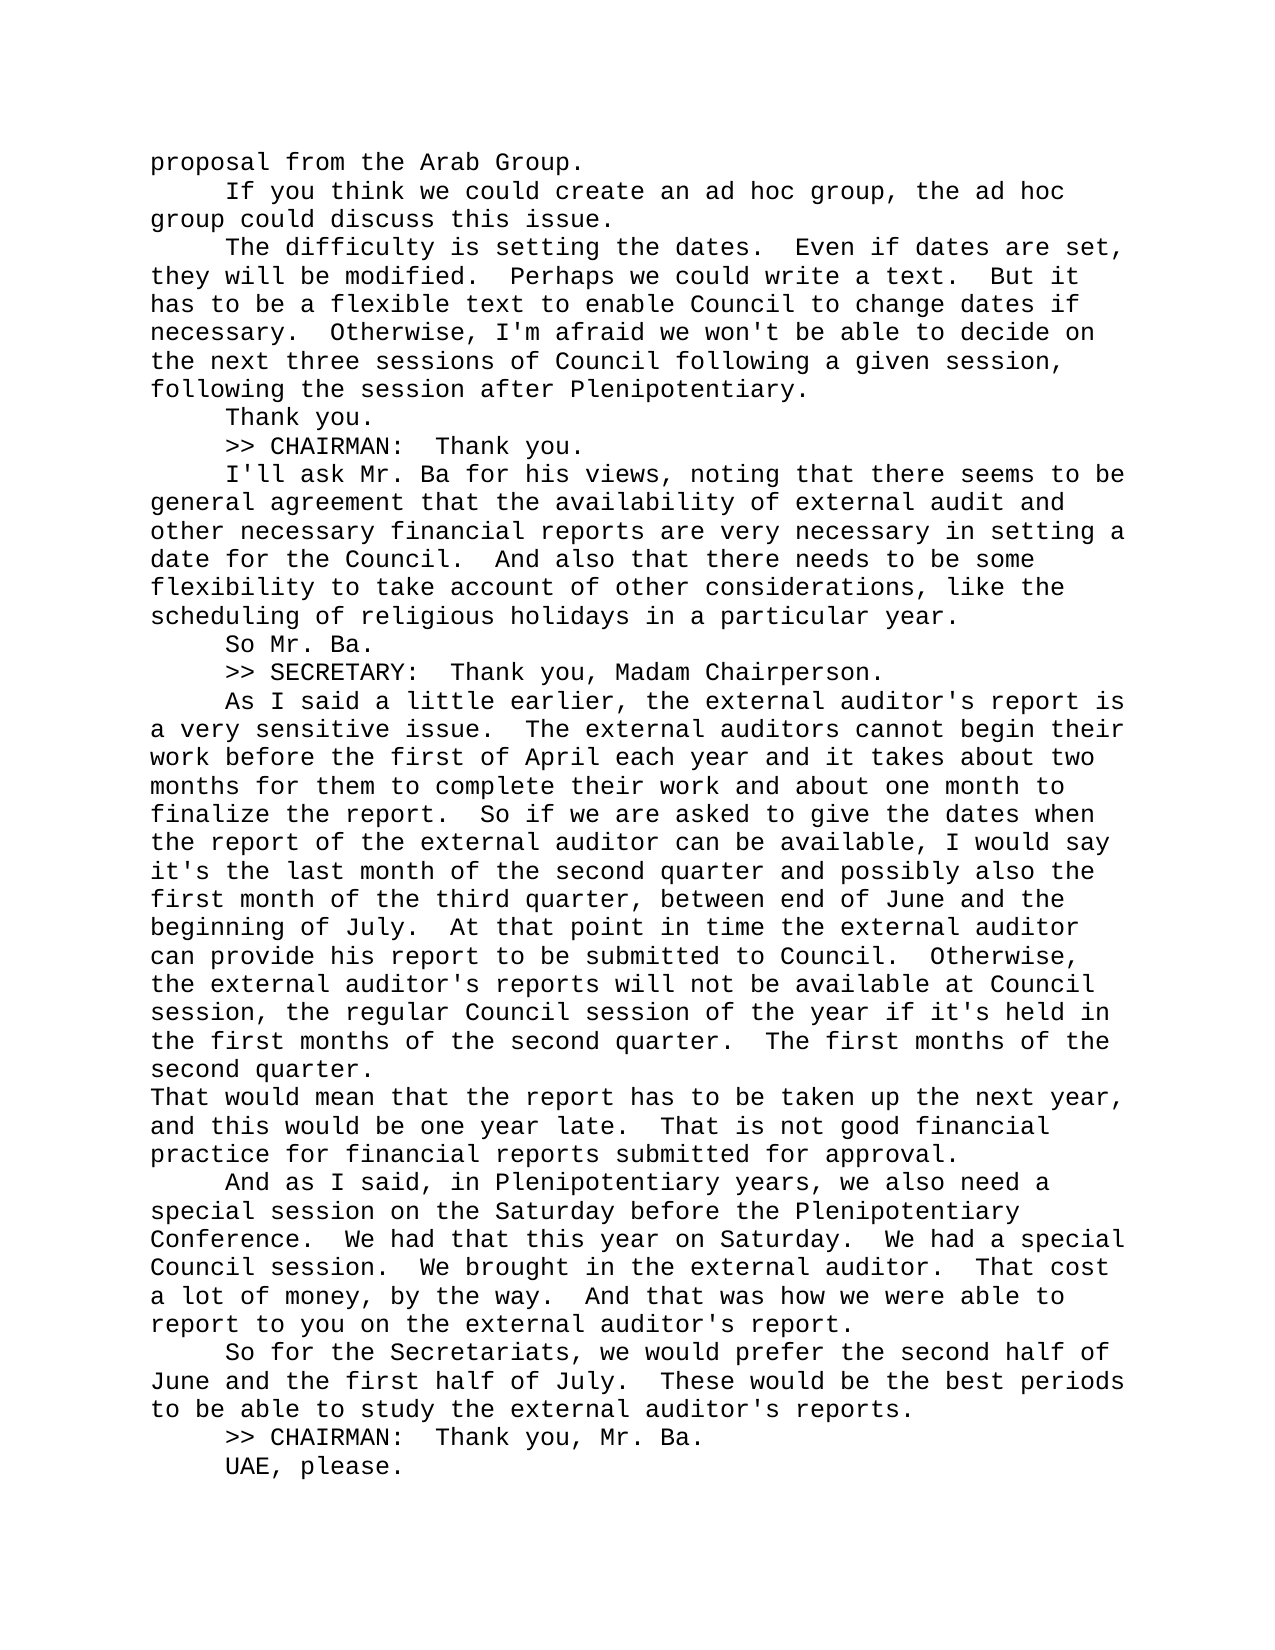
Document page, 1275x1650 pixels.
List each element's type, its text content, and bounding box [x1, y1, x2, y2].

text That would mean that the report has to be taken up the next year, and this would be one year late. That is not good financial practice for financial reports submitted for approval. [150, 1085, 1125, 1170]
text >> SECRETARY: Thank you, Madam Chairperson. [150, 660, 1125, 688]
text The difficulty is setting the dates. Even if dates are set, they will be modified. Perhaps we could write a text. But it has to be a flexible text to enable Council to change dates if necessary. Otherwise, I'm afraid we won't be able to decide on the next three sessions of Council following a given session, following the session after Plenipotentiary. [150, 235, 1125, 405]
text As I said a little earlier, the external auditor's report is a very sensitive issue. The external auditors cannot begin their work before the first of April each year and it takes about two months for them to complete their work and about one month to finalize the report. So if we are asked to give the dates when the report of the external auditor can be available, I would say it's the last month of the second quarter and possibly also the first month of the third quarter, between end of June and the beginning of July. At that point in time the external auditor can provide his report to be submitted to Council. Otherwise, the external auditor's reports will not be available at Council session, the regular Council session of the year if it's held in the first months of the second quarter. The first months of the second quarter. [150, 688, 1125, 1085]
text >> CHAIRMAN: Thank you. [150, 433, 1125, 462]
text So for the Secretariats, we would prefer the second half of June and the first half of July. These would be the best periods to be able to study the external auditor's reports. [150, 1340, 1125, 1425]
text If you think we could create an ad hoc group, the ad hoc group could discuss this issue. [150, 178, 1125, 235]
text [150, 150, 1125, 178]
text Thank you. [150, 405, 1125, 433]
text I'll ask Mr. Ba for his views, noting that there seems to be general agreement that the availability of external audit and other necessary financial reports are very necessary in setting a date for the Council. And also that there needs to be some flexibility to take account of other considerations, like the scheduling of religious holidays in a particular year. [150, 462, 1125, 632]
text And as I said, in Plenipotentiary years, we also need a special session on the Saturday before the Plenipotentiary Conference. We had that this year on Saturday. We had a special Council session. We brought in the external auditor. That cost a lot of money, by the way. And that was how we were able to report to you on the external auditor's report. [150, 1170, 1125, 1340]
text >> CHAIRMAN: Thank you, Mr. Ba. [150, 1425, 1125, 1453]
text So Mr. Ba. [150, 632, 1125, 660]
text UAE, please. [150, 1453, 1125, 1482]
